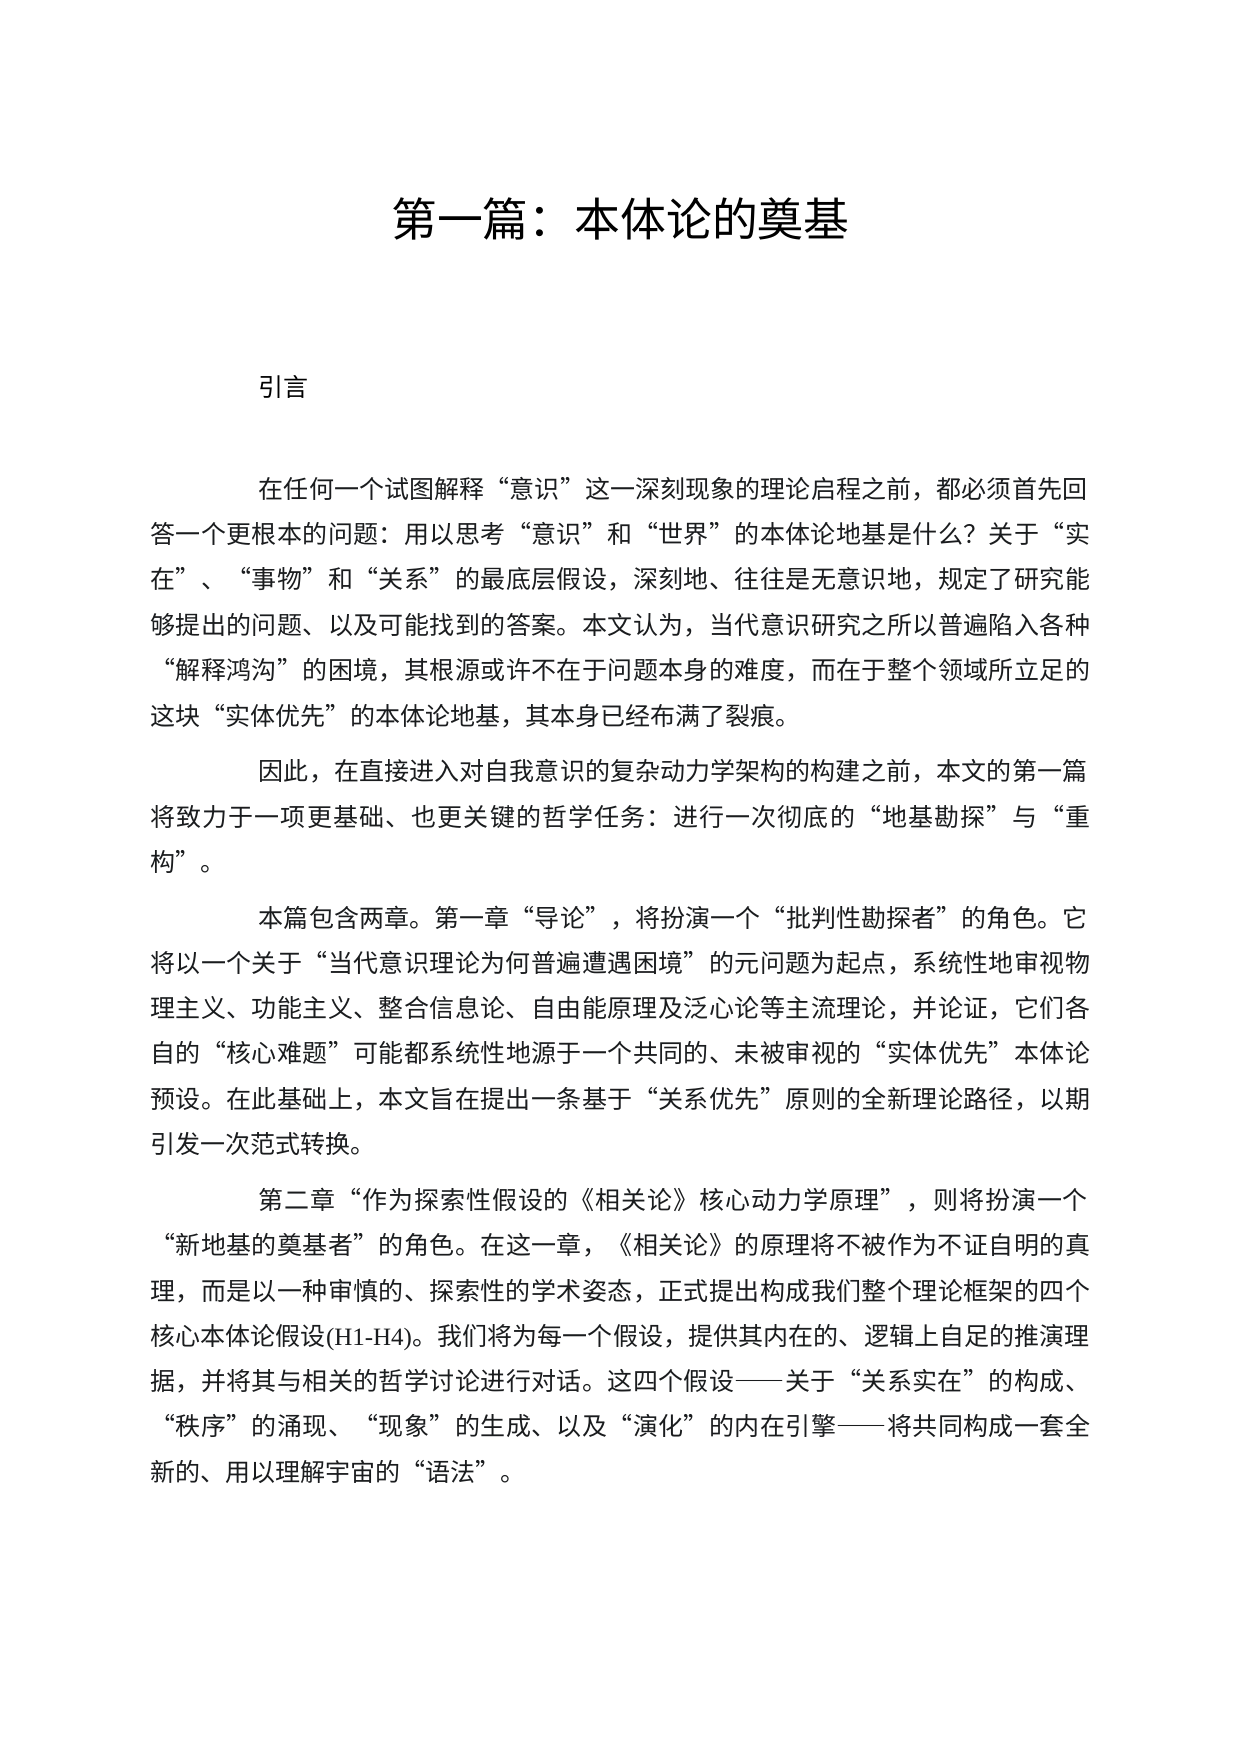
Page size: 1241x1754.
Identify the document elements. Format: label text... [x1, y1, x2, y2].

text 在任何一个试图解释“意识”这一深刻现象的理论启程之前，都必须首先回答一个更根本的问题：用以思考“意识”和“世界”的本体论地基是什么？关于“实在”、“事物”和“关系”的最底层假设，深刻地、往往是无意识地，规定了研究能够提出的问题、以及可能找到的答案。本文认为，当代意识研究之所以普遍陷入各种“解释鸿沟”的困境，其根源或许不在于问题本身的难度，而在于整个领域所立足的这块“实体优先”的本体论地基，其本身已经布满了裂痕。 [150, 469, 1090, 732]
text 引言 [150, 367, 1090, 403]
text 本篇包含两章。第一章“导论”，将扮演一个“批判性勘探者”的角色。它将以一个关于“当代意识理论为何普遍遭遇困境”的元问题为起点，系统性地审视物理主义、功能主义、整合信息论、自由能原理及泛心论等主流理论，并论证，它们各自的“核心难题”可能都系统性地源于一个共同的、未被审视的“实体优先”本体论预设。在此基础上，本文旨在提出一条基于“关系优先”原则的全新理论路径，以期引发一次范式转换。 [150, 898, 1090, 1161]
text 因此，在直接进入对自我意识的复杂动力学架构的构建之前，本文的第一篇将致力于一项更基础、也更关键的哲学任务：进行一次彻底的“地基勘探”与“重构”。 [150, 752, 1090, 878]
subtitle 本体论的奠基 [150, 183, 1090, 250]
text 第二章“作为探索性假设的《相关论》核心动力学原理”，则将扮演一个“新地基的奠基者”的角色。在这一章，《相关论》的原理将不被作为不证自明的真理，而是以一种审慎的、探索性的学术姿态，正式提出构成我们整个理论框架的四个核心本体论假设(H1-H4)。我们将为每一个假设，提供其内在的、逻辑上自足的推演理据，并将其与相关的哲学讨论进行对话。这四个假设——关于“关系实在”的构成、“秩序”的涌现、“现象”的生成、以及“演化”的内在引擎——将共同构成一套全新的、用以理解宇宙的“语法”。 [150, 1180, 1090, 1488]
